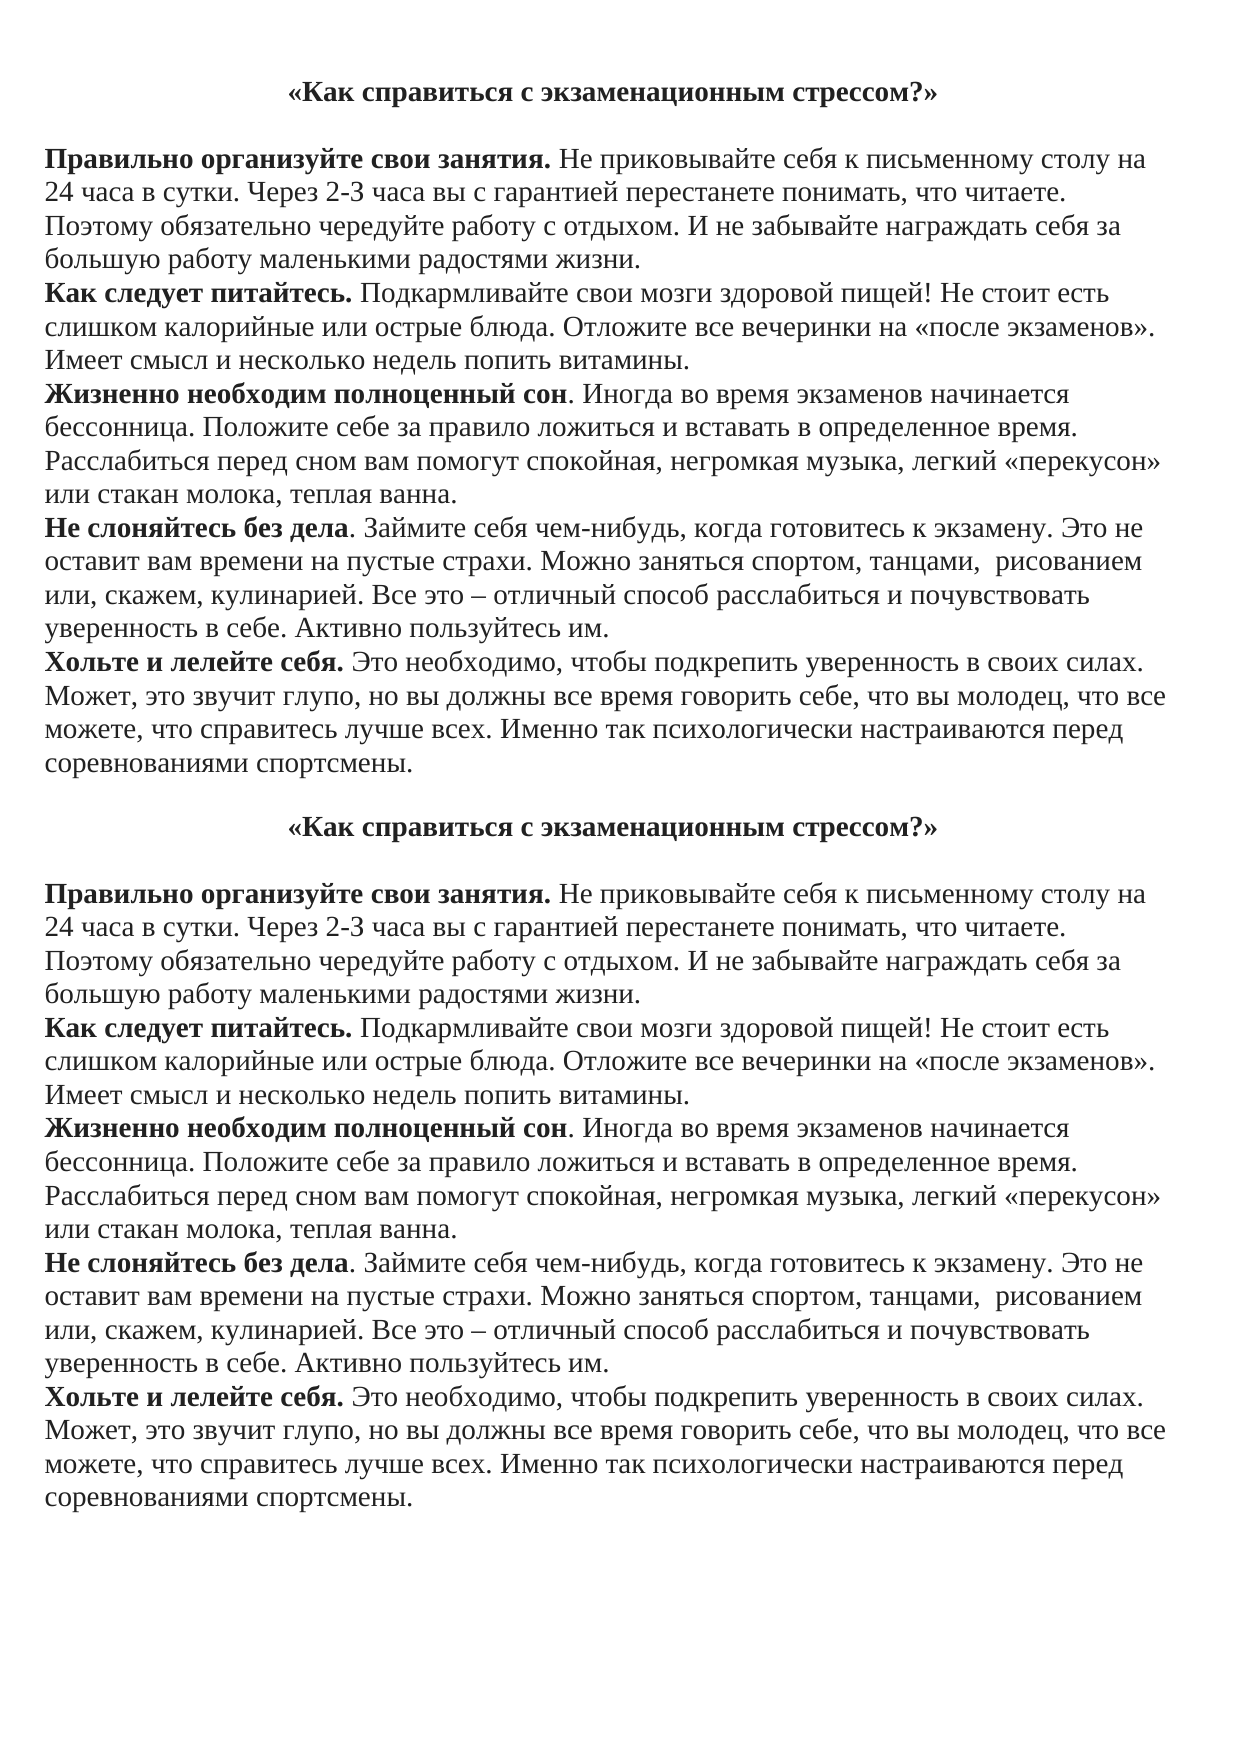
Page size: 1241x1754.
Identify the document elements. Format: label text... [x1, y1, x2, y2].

text Хольте и лелейте себя. Это необходимо, чтобы подкрепить уверенность в своих силах. Может, это звучит глупо, но вы должны все время говорить себе, что вы молодец, что все можете, что справитесь лучше всех. Именно так психологически настраиваются перед соревнованиями спортсмены. [44, 1379, 1181, 1513]
text Не слоняйтесь без дела. Займите себя чем-нибудь, когда готовитесь к экзамену. Это не оставит вам времени на пустые страхи. Можно заняться спортом, танцами, рисованием или, скажем, кулинарией. Все это – отличный способ расслабиться и почувствовать уверенность в себе. Активно пользуйтесь им. [44, 1245, 1181, 1379]
text Жизненно необходим полноценный сон. Иногда во время экзаменов начинается бессонница. Положите себе за правило ложиться и вставать в определенное время. Расслабиться перед сном вам помогут спокойная, негромкая музыка, легкий «перекусон» или стакан молока, теплая ванна. [44, 376, 1181, 510]
text «Как справиться с экзаменационным стрессом?» [44, 74, 1181, 107]
text Как следует питайтесь. Подкармливайте свои мозги здоровой пищей! Не стоит есть слишком калорийные или острые блюда. Отложите все вечеринки на «после экзаменов». Имеет смысл и несколько недель попить витамины. [44, 1010, 1181, 1111]
text Как следует питайтесь. Подкармливайте свои мозги здоровой пищей! Не стоит есть слишком калорийные или острые блюда. Отложите все вечеринки на «после экзаменов». Имеет смысл и несколько недель попить витамины. [44, 275, 1181, 376]
text Не слоняйтесь без дела. Займите себя чем-нибудь, когда готовитесь к экзамену. Это не оставит вам времени на пустые страхи. Можно заняться спортом, танцами, рисованием или, скажем, кулинарией. Все это – отличный способ расслабиться и почувствовать уверенность в себе. Активно пользуйтесь им. [44, 510, 1181, 644]
text «Как справиться с экзаменационным стрессом?» [44, 809, 1181, 842]
text Жизненно необходим полноценный сон. Иногда во время экзаменов начинается бессонница. Положите себе за правило ложиться и вставать в определенное время. Расслабиться перед сном вам помогут спокойная, негромкая музыка, легкий «перекусон» или стакан молока, теплая ванна. [44, 1111, 1181, 1245]
text Правильно организуйте свои занятия. Не приковывайте себя к письменному столу на 24 часа в сутки. Через 2-З часа вы с гарантией перестанете понимать, что читаете. Поэтому обязательно чередуйте работу с отдыхом. И не забывайте награждать себя за большую работу маленькими радостями жизни. [44, 141, 1181, 275]
text Правильно организуйте свои занятия. Не приковывайте себя к письменному столу на 24 часа в сутки. Через 2-З часа вы с гарантией перестанете понимать, что читаете. Поэтому обязательно чередуйте работу с отдыхом. И не забывайте награждать себя за большую работу маленькими радостями жизни. [44, 876, 1181, 1010]
text Хольте и лелейте себя. Это необходимо, чтобы подкрепить уверенность в своих силах. Может, это звучит глупо, но вы должны все время говорить себе, что вы молодец, что все можете, что справитесь лучше всех. Именно так психологически настраиваются перед соревнованиями спортсмены. [44, 644, 1181, 778]
